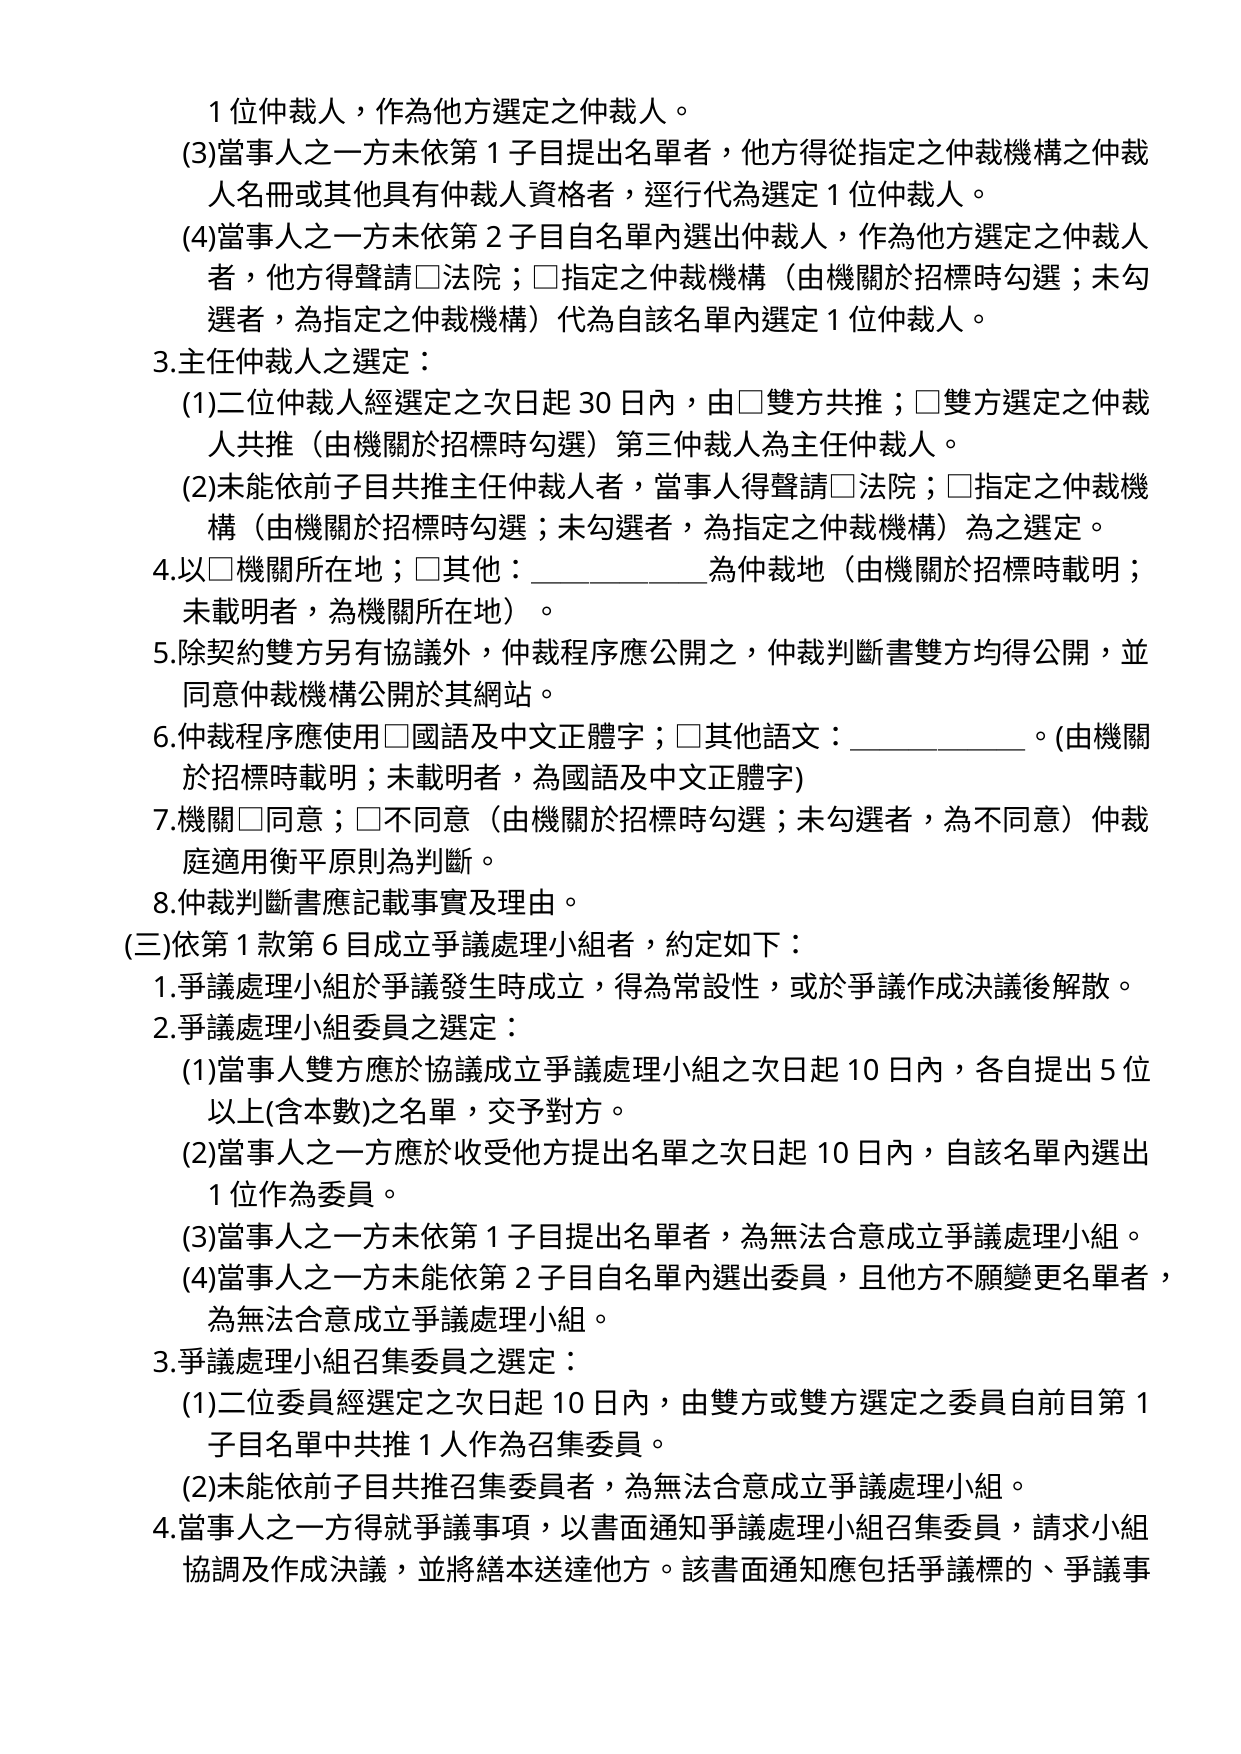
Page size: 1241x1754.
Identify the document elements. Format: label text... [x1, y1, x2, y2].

text (1)二位委員經選定之次日起10日內，由雙方或雙方選定之委員自前目第1子目名單中共推1人作為召集委員。 [182, 1380, 1152, 1464]
text 3.爭議處理小組召集委員之選定： [152, 1339, 1152, 1380]
text 4.以□機關所在地；□其他：＿＿＿＿＿＿為仲裁地（由機關於招標時載明；未載明者，為機關所在地）。 [152, 547, 1152, 630]
text 7.機關□同意；□不同意（由機關於招標時勾選；未勾選者，為不同意）仲裁庭適用衡平原則為判斷。 [152, 797, 1152, 880]
text (4)當事人之一方未依第2子目自名單內選出仲裁人，作為他方選定之仲裁人者，他方得聲請□法院；□指定之仲裁機構（由機關於招標時勾選；未勾選者，為指定之仲裁機構）代為自該名單內選定1位仲裁人。 [182, 214, 1152, 339]
text (4)當事人之一方未能依第2子目自名單內選出委員，且他方不願變更名單者，為無法合意成立爭議處理小組。 [182, 1255, 1152, 1339]
text 6.仲裁程序應使用□國語及中文正體字；□其他語文：＿＿＿＿＿＿。(由機關於招標時載明；未載明者，為國語及中文正體字) [152, 714, 1152, 797]
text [152, 1505, 1152, 1589]
text (2)未能依前子目共推召集委員者，為無法合意成立爭議處理小組。 [182, 1464, 1152, 1505]
text (3)當事人之一方未依第1子目提出名單者，為無法合意成立爭議處理小組。 [182, 1214, 1152, 1255]
text 2.爭議處理小組委員之選定： [152, 1005, 1152, 1047]
text (2)當事人之一方應於收受他方提出名單之次日起10日內，自該名單內選出1位作為委員。 [182, 1130, 1152, 1214]
text (1)當事人雙方應於協議成立爭議處理小組之次日起10日內，各自提出5位以上(含本數)之名單，交予對方。 [182, 1047, 1152, 1130]
text (三)依第1款第6目成立爭議處理小組者，約定如下： [124, 922, 1152, 964]
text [182, 89, 1152, 130]
text 1.爭議處理小組於爭議發生時成立，得為常設性，或於爭議作成決議後解散。 [152, 964, 1152, 1005]
text (3)當事人之一方未依第1子目提出名單者，他方得從指定之仲裁機構之仲裁人名冊或其他具有仲裁人資格者，逕行代為選定1位仲裁人。 [182, 130, 1152, 214]
text 8.仲裁判斷書應記載事實及理由。 [152, 880, 1152, 922]
text (1)二位仲裁人經選定之次日起30日內，由□雙方共推；□雙方選定之仲裁人共推（由機關於招標時勾選）第三仲裁人為主任仲裁人。 [182, 380, 1152, 464]
text (2)未能依前子目共推主任仲裁人者，當事人得聲請□法院；□指定之仲裁機構（由機關於招標時勾選；未勾選者，為指定之仲裁機構）為之選定。 [182, 464, 1152, 547]
text 3.主任仲裁人之選定： [152, 339, 1152, 380]
text 5.除契約雙方另有協議外，仲裁程序應公開之，仲裁判斷書雙方均得公開，並同意仲裁機構公開於其網站。 [152, 630, 1152, 714]
